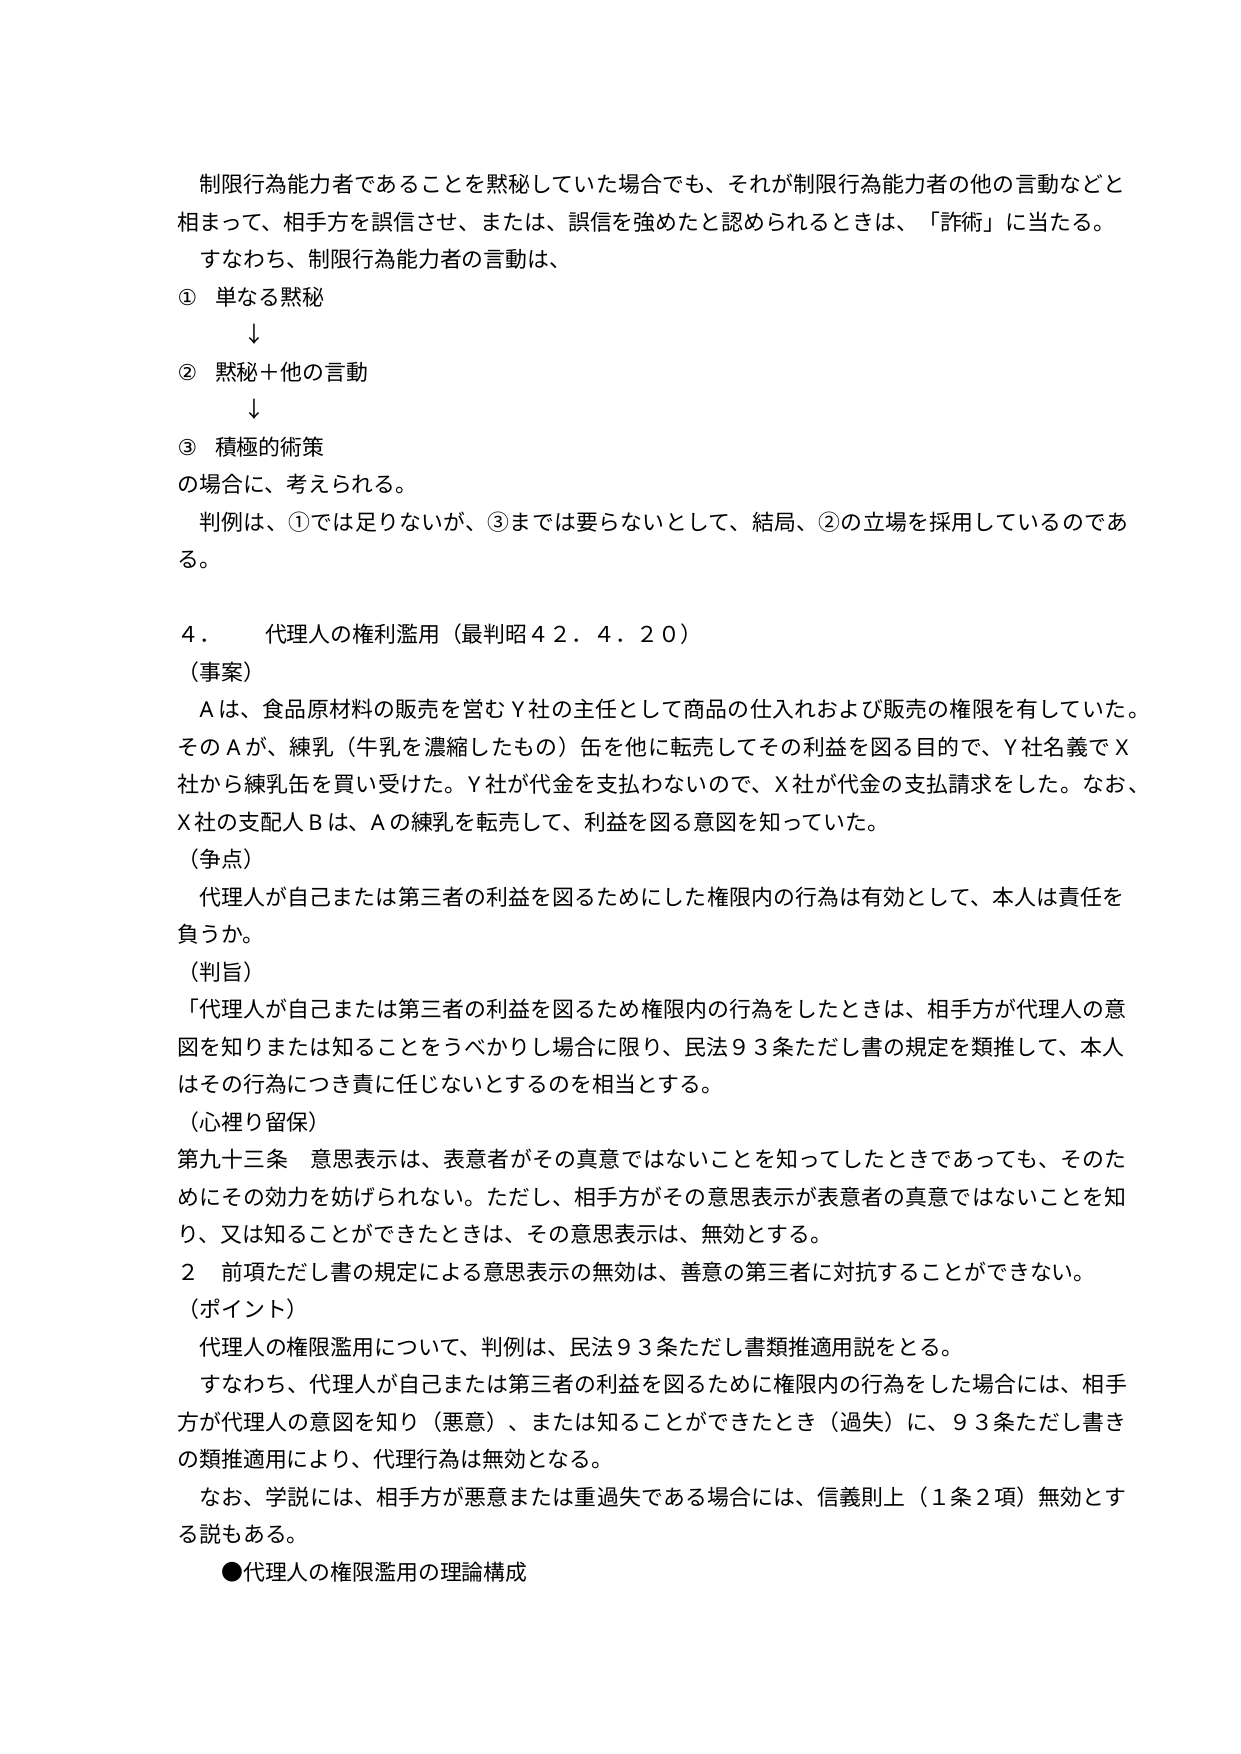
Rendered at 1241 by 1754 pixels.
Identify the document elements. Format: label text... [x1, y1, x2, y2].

text すなわち、代理人が自己または第三者の利益を図るために権限内の行為をした場合には、相手方が代理人の意図を知り（悪意）、または知ることができたとき（過失）に、９３条ただし書きの類推適用により、代理行為は無効となる。 [177, 1364, 1128, 1477]
text （事案） [177, 652, 1128, 689]
text すなわち、制限行為能力者の言動は、 [177, 239, 1128, 277]
text なお、学説には、相手方が悪意または重過失である場合には、信義則上（１条２項）無効とする説もある。 [177, 1477, 1128, 1552]
text 代理人の権限濫用について、判例は、民法９３条ただし書類推適用説をとる。 [177, 1327, 1128, 1364]
list 単なる黙秘 [177, 277, 1128, 314]
text ２ 前項ただし書の規定による意思表示の無効は、善意の第三者に対抗することができない。 [177, 1252, 1128, 1289]
text Aは、食品原材料の販売を営むY社の主任として商品の仕入れおよび販売の権限を有していた。そのAが、練乳（牛乳を濃縮したもの）缶を他に転売してその利益を図る目的で、Y社名義でX社から練乳缶を買い受けた。Y社が代金を支払わないので、X社が代金の支払請求をした。なお、X社の支配人Bは、Aの練乳を転売して、利益を図る意図を知っていた。 [177, 689, 1128, 839]
text （判旨） [177, 952, 1128, 989]
text 制限行為能力者であることを黙秘していた場合でも、それが制限行為能力者の他の言動などと相まって、相手方を誤信させ、または、誤信を強めたと認められるときは、「詐術」に当たる。 [177, 164, 1128, 239]
text ●代理人の権限濫用の理論構成 [177, 1552, 1128, 1589]
text の場合に、考えられる。 [177, 464, 1128, 502]
list 黙秘＋他の言動 [177, 352, 1128, 389]
text ４． 代理人の権利濫用（最判昭４２．４．２０） [177, 614, 1128, 652]
text 判例は、①では足りないが、③までは要らないとして、結局、②の立場を採用しているのである。 [177, 502, 1128, 577]
text ↓ [177, 389, 1128, 427]
text 「代理人が自己または第三者の利益を図るため権限内の行為をしたときは、相手方が代理人の意図を知りまたは知ることをうべかりし場合に限り、民法９３条ただし書の規定を類推して、本人はその行為につき責に任じないとするのを相当とする。 [177, 989, 1128, 1102]
text （争点） [177, 839, 1128, 877]
text （ポイント） [177, 1289, 1128, 1327]
list 積極的術策 [177, 427, 1128, 464]
text （心裡り留保） [177, 1102, 1128, 1139]
text ↓ [177, 314, 1128, 352]
text 第九十三条 意思表示は、表意者がその真意ではないことを知ってしたときであっても、そのためにその効力を妨げられない。ただし、相手方がその意思表示が表意者の真意ではないことを知り、又は知ることができたときは、その意思表示は、無効とする。 [177, 1139, 1128, 1252]
text 代理人が自己または第三者の利益を図るためにした権限内の行為は有効として、本人は責任を負うか。 [177, 877, 1128, 952]
